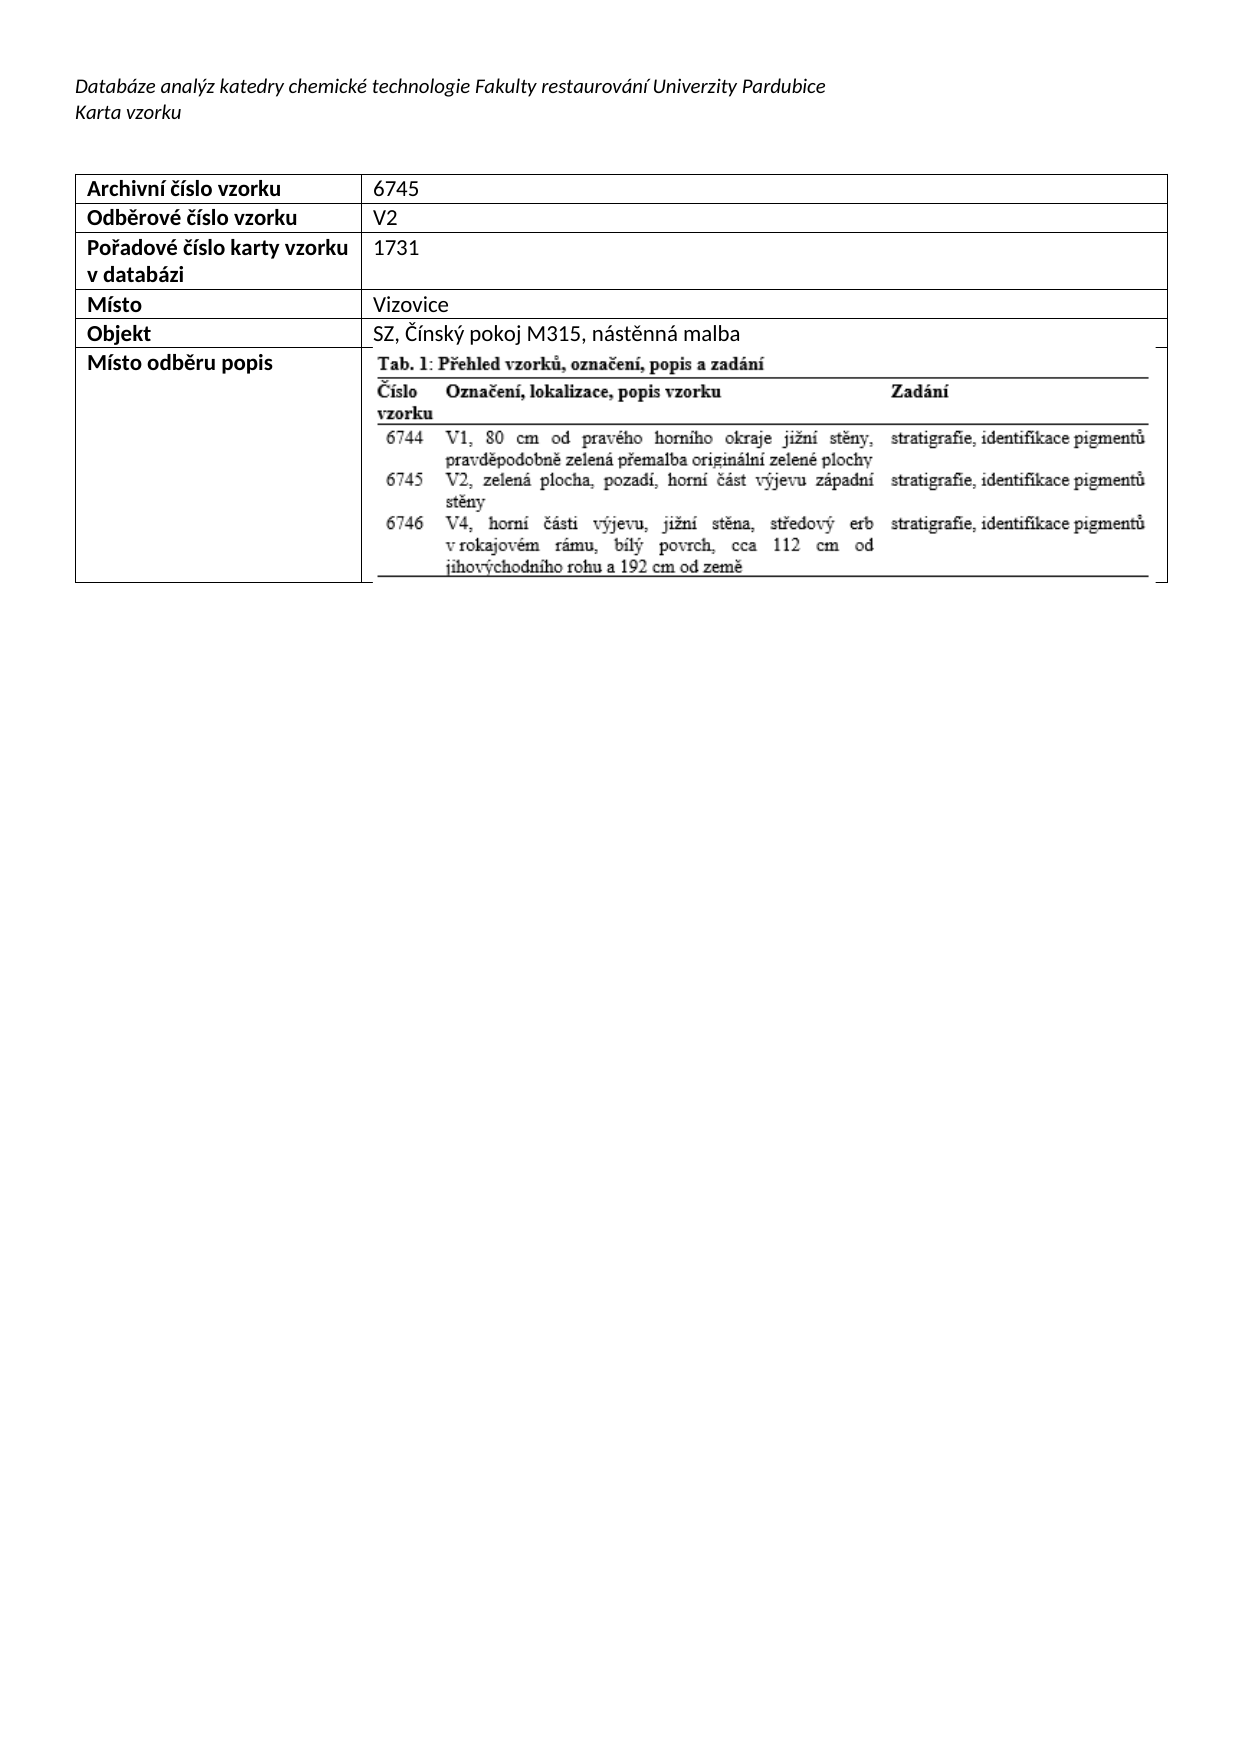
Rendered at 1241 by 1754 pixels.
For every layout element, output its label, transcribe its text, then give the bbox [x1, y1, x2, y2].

table_header 6745 [362, 175, 1167, 202]
table_cell Místo odběru popis [76, 348, 361, 582]
table_cell [1156, 348, 1167, 582]
table_cell [362, 348, 372, 582]
table_cell 1731 [362, 233, 1167, 289]
table_cell Místo [76, 290, 361, 318]
table_cell Odběrové číslo vzorku [76, 204, 361, 232]
table_header Archivní číslo vzorku [76, 175, 361, 202]
table_cell Objekt [76, 319, 361, 347]
table_cell SZ, Čínský pokoj M315, nástěnná malba [362, 319, 1167, 347]
table_cell Pořadové číslo karty vzorku v databázi [76, 233, 361, 289]
table_cell V2 [362, 204, 1167, 232]
picture [372, 347, 1156, 583]
table_cell Vizovice [362, 290, 1167, 318]
